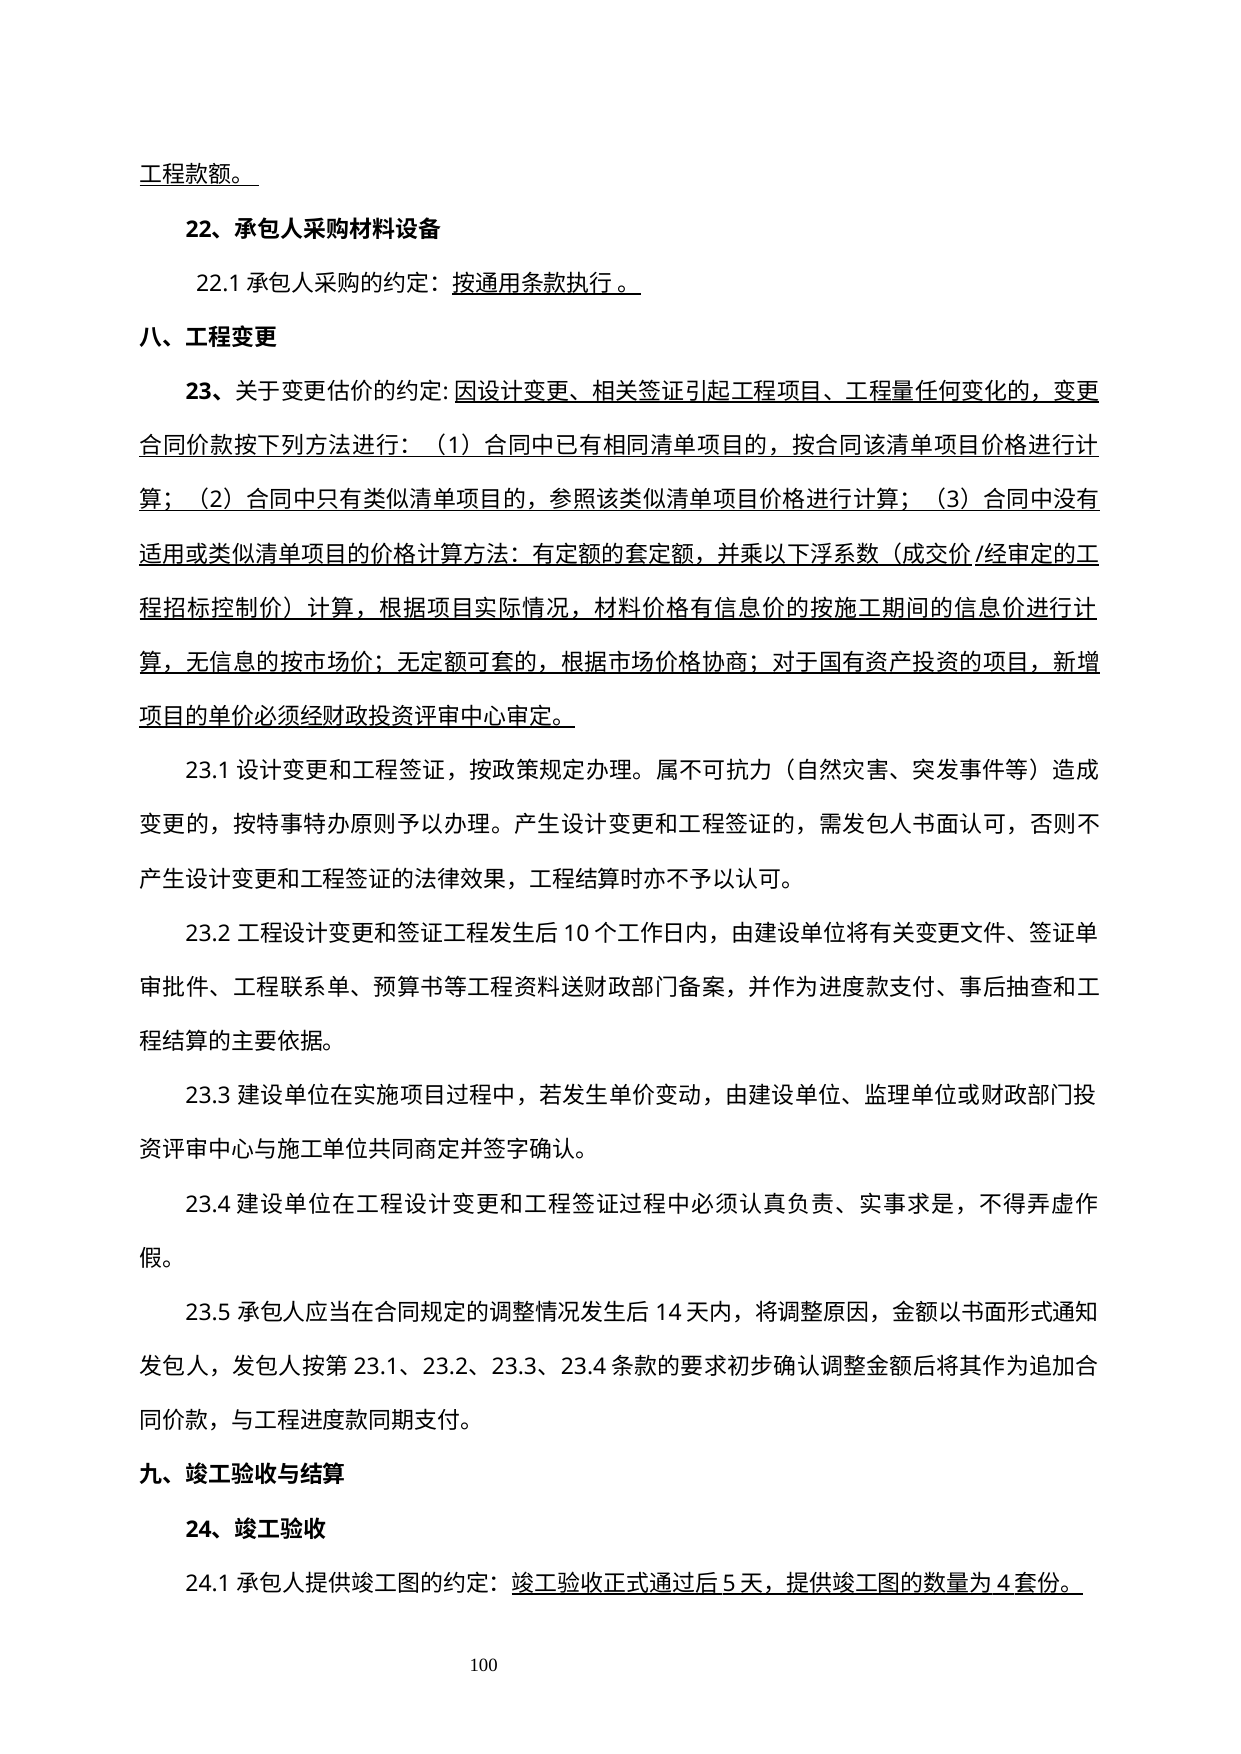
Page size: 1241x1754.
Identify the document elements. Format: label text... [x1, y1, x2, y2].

text 24.1 承包人提供竣工图的约定：竣工验收正式通过后5天，提供竣工图的数量为4套份。 [139, 1548, 1100, 1602]
text 22.1承包人采购的约定：按通用条款执行 。 [150, 248, 1100, 302]
text 九、竣工验收与结算 [139, 1439, 1100, 1494]
list 23.5 承包人应当在合同规定的调整情况发生后14天内，将调整原因，金额以书面形式通知发包人，发包人按第23.1、23.2、23.3、23.4条款的要求初步确认调整金额后将其作为追加合同价款，与工程进度款同期支付。 [139, 1277, 1100, 1439]
list 23.1设计变更和工程签证，按政策规定办理。属不可抗力（自然灾害、突发事件等）造成变更的，按特事特办原则予以办理。产生设计变更和工程签证的，需发包人书面认可，否则不产生设计变更和工程签证的法律效果，工程结算时亦不予以认可。 [139, 735, 1100, 898]
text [139, 139, 1100, 194]
list 23、关于变更估价的约定: 因设计变更、相关签证引起工程项目、工程量任何变化的，变更合同价款按下列方法进行：（1）合同中已有相同清单项目的，按合同该清单项目价格进行计算；（2）合同中只有类似清单项目的，参照该类似清单项目价格进行计算；（3）合同中没有适用或类似清单项目的价格计算方法：有定额的套定额，并乘以下浮系数（成交价/经审定的工程招标控制价）计算，根据项目实际情况，材料价格有信息价的按施工期间的信息价进行计算，无信息的按市场价；无定额可套的，根据市场价格协商；对于国有资产投资的项目，新增项目的单价必须经财政投资评审中心审定。 [139, 511, 1100, 672]
list 八、工程变更 [139, 302, 1100, 356]
list 23.2 工程设计变更和签证工程发生后10个工作日内，由建设单位将有关变更文件、签证单审批件、工程联系单、预算书等工程资料送财政部门备案，并作为进度款支付、事后抽查和工程结算的主要依据。 [139, 898, 1100, 1060]
list 23、关于变更估价的约定: 因设计变更、相关签证引起工程项目、工程量任何变化的，变更合同价款按下列方法进行：（1）合同中已有相同清单项目的，按合同该清单项目价格进行计算；（2）合同中只有类似清单项目的，参照该类似清单项目价格进行计算；（3）合同中没有适用或类似清单项目的价格计算方法：有定额的套定额，并乘以下浮系数（成交价/经审定的工程招标控制价）计算，根据项目实际情况，材料价格有信息价的按施工期间的信息价进行计算，无信息的按市场价；无定额可套的，根据市场价格协商；对于国有资产投资的项目，新增项目的单价必须经财政投资评审中心审定。 [139, 673, 1100, 735]
text 24、竣工验收 [139, 1494, 1100, 1548]
text 22、承包人采购材料设备 [139, 194, 1100, 248]
list 23.3 建设单位在实施项目过程中，若发生单价变动，由建设单位、监理单位或财政部门投资评审中心与施工单位共同商定并签字确认。 [139, 1060, 1100, 1169]
list 23、关于变更估价的约定: 因设计变更、相关签证引起工程项目、工程量任何变化的，变更合同价款按下列方法进行：（1）合同中已有相同清单项目的，按合同该清单项目价格进行计算；（2）合同中只有类似清单项目的，参照该类似清单项目价格进行计算；（3）合同中没有适用或类似清单项目的价格计算方法：有定额的套定额，并乘以下浮系数（成交价/经审定的工程招标控制价）计算，根据项目实际情况，材料价格有信息价的按施工期间的信息价进行计算，无信息的按市场价；无定额可套的，根据市场价格协商；对于国有资产投资的项目，新增项目的单价必须经财政投资评审中心审定。 [139, 356, 1100, 510]
list 23.4建设单位在工程设计变更和工程签证过程中必须认真负责、实事求是，不得弄虚作假。 [139, 1169, 1100, 1277]
